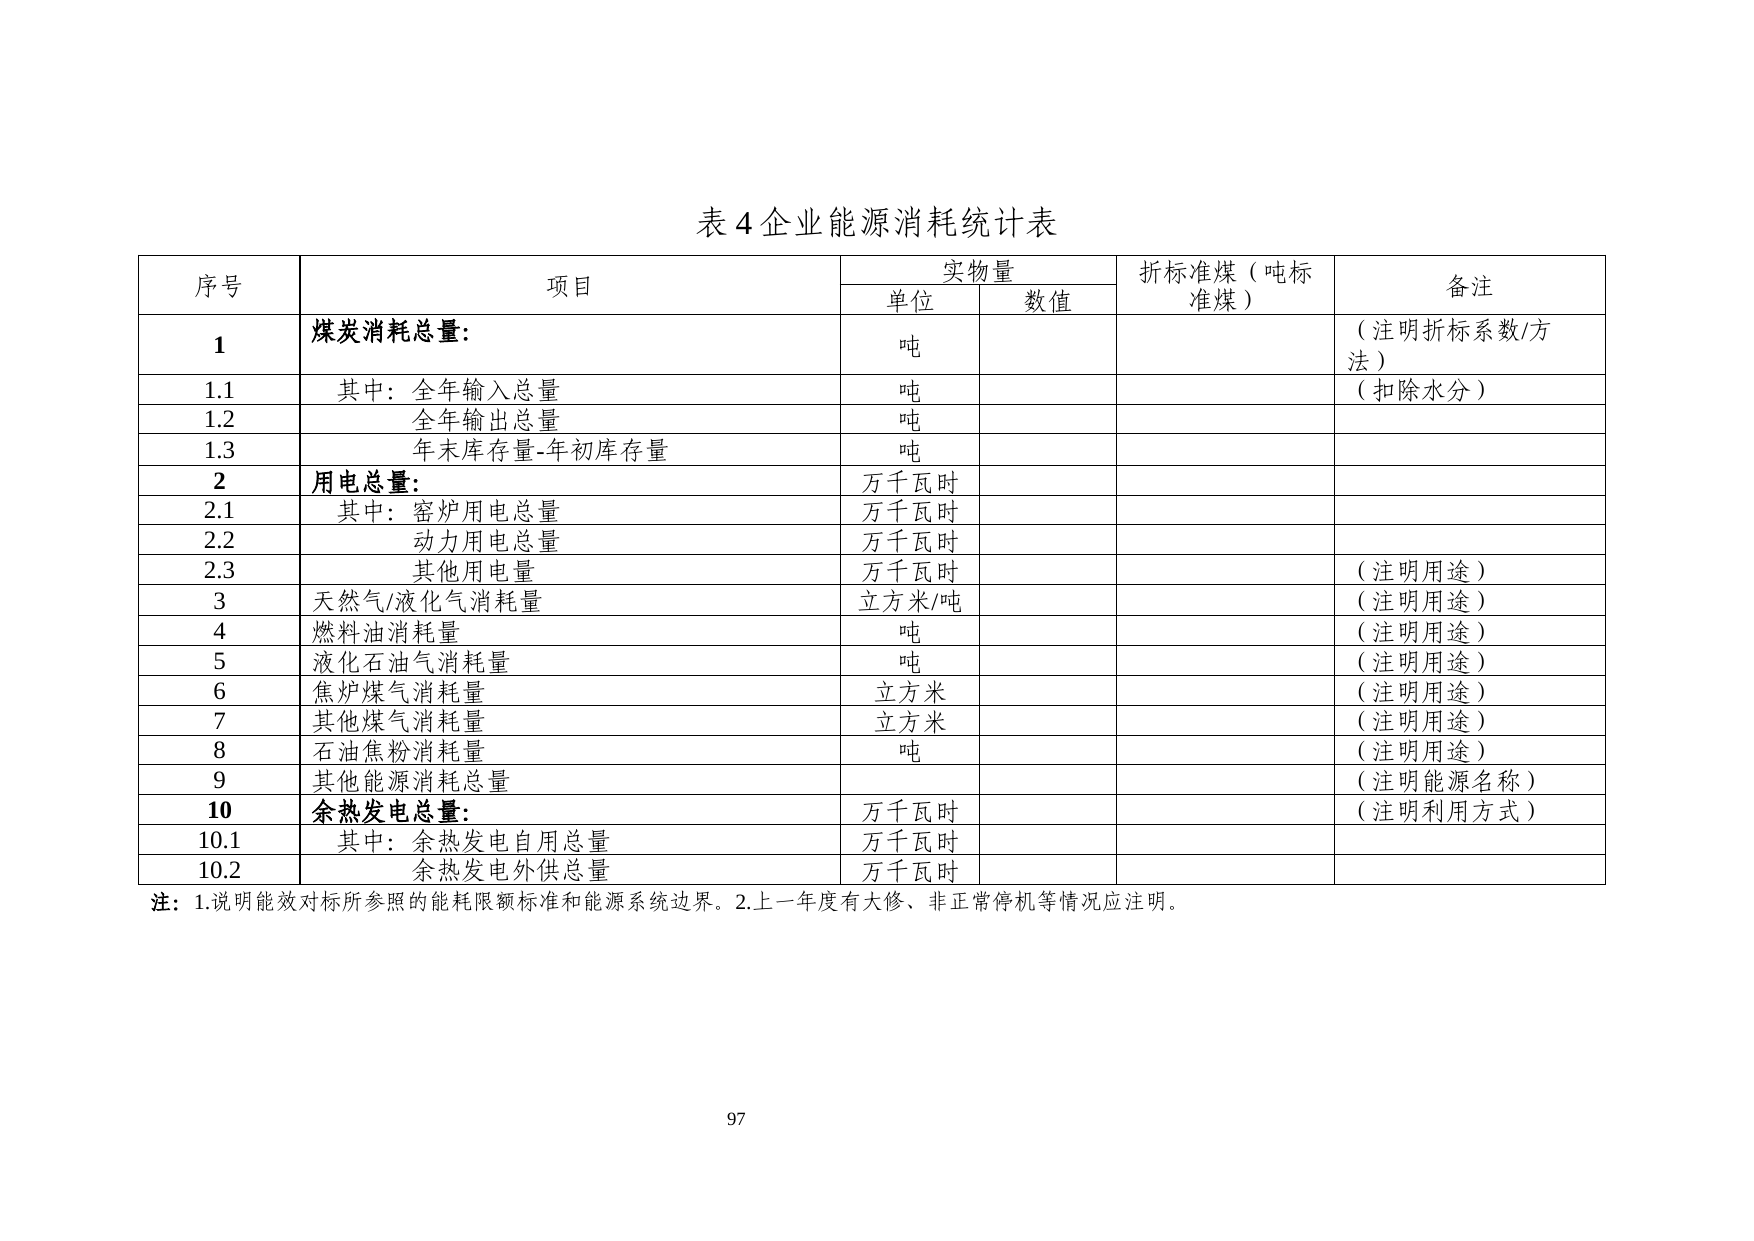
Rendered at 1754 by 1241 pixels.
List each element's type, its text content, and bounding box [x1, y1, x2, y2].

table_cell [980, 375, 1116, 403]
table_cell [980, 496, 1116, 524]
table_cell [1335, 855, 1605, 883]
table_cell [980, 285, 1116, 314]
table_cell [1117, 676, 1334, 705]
text 注：1.说明能效对标所参照的能耗限额标准和能源系统边界。2.上一年度有大修、非正常停机等情况应注明。 [150, 885, 1604, 918]
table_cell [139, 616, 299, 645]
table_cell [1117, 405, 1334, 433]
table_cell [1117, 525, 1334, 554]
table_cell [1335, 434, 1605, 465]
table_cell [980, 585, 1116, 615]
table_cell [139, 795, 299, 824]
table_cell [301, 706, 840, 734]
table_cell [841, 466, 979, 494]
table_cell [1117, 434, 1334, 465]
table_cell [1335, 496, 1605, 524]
text 表4企业能源消耗统计表 [150, 188, 1604, 254]
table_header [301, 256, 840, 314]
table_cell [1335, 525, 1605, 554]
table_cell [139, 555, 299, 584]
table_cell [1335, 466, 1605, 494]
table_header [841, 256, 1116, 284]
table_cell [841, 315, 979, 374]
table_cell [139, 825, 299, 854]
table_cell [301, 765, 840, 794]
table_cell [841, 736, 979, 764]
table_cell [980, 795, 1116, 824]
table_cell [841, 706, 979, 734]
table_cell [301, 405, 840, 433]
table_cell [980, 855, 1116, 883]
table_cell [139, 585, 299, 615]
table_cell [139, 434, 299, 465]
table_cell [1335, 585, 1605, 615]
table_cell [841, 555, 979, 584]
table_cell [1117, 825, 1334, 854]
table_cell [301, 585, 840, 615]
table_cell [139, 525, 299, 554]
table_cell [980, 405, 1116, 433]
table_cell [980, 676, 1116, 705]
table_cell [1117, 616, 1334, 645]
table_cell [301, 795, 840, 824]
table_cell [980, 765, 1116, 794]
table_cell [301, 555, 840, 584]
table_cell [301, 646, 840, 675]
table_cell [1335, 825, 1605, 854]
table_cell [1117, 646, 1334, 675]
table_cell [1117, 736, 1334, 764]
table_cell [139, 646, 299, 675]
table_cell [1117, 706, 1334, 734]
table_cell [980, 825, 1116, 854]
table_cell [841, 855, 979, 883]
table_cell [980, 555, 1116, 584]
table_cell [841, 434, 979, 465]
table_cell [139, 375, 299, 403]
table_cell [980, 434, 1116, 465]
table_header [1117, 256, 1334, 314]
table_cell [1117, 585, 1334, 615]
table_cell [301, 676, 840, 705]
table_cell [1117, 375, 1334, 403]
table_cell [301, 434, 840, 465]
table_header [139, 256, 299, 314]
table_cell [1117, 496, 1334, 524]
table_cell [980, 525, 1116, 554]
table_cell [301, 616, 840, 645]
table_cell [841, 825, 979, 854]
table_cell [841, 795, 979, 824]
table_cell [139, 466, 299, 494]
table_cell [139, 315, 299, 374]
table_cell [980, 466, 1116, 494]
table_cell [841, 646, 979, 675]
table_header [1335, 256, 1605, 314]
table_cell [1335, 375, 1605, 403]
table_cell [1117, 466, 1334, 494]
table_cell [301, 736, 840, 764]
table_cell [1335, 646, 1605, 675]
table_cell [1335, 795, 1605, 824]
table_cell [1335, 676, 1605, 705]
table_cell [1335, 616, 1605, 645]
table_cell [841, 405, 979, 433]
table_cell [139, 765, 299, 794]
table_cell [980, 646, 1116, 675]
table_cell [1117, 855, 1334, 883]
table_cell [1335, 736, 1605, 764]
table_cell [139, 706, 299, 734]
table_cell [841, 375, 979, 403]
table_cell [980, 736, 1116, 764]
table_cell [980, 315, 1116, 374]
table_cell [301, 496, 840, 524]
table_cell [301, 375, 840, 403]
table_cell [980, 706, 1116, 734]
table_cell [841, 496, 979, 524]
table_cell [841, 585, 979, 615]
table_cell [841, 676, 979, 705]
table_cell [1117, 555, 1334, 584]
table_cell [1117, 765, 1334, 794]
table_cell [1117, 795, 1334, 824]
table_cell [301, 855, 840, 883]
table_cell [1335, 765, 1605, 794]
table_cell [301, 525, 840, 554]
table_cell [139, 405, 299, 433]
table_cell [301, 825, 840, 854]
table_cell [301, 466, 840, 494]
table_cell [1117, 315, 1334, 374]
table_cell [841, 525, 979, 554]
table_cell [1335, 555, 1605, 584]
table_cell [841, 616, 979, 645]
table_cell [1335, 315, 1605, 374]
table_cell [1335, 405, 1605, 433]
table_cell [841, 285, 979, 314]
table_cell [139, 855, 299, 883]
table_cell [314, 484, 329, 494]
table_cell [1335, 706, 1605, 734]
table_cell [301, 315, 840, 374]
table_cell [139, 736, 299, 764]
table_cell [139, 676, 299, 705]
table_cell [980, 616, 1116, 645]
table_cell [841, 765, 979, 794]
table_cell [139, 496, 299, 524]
